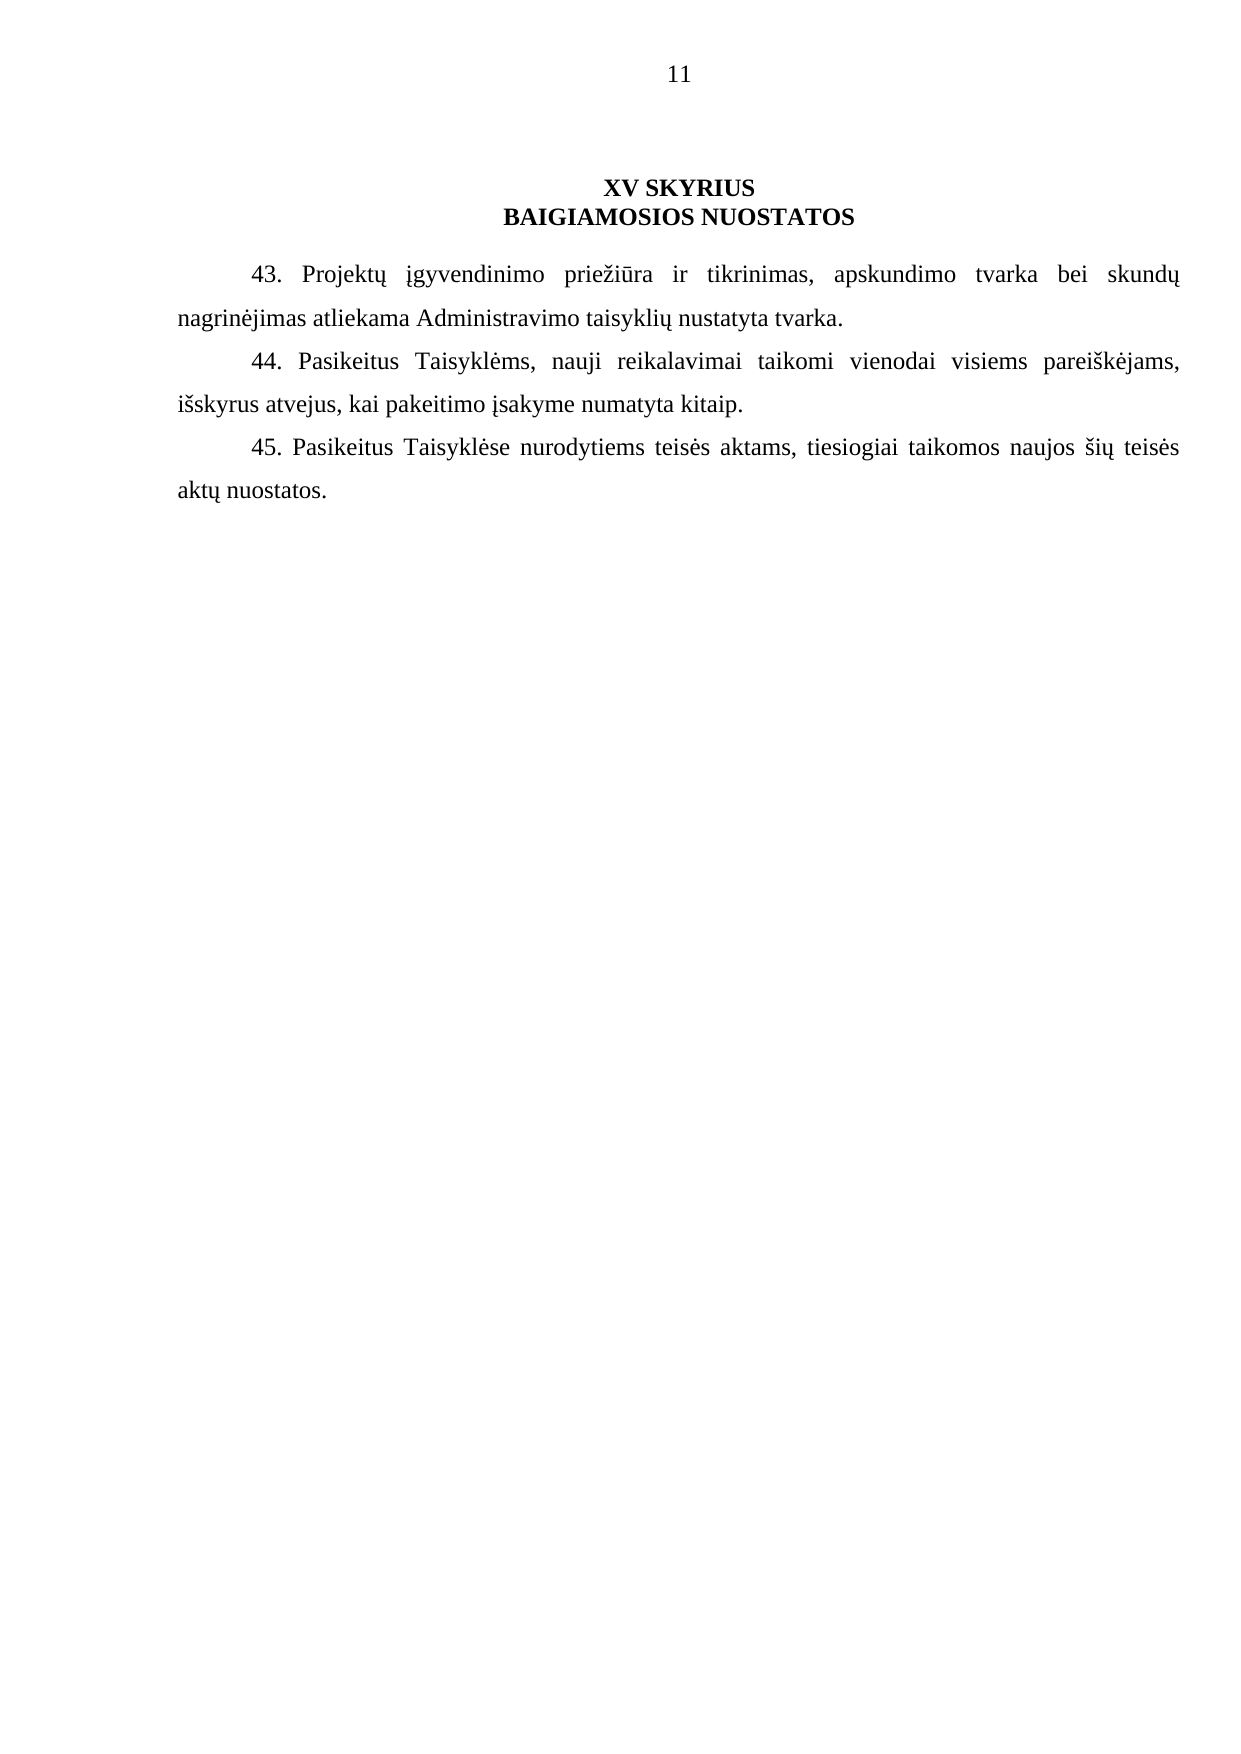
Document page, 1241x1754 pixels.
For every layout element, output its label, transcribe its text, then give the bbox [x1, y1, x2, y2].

text BAIGIAMOSIOS NUOSTATOS [177, 202, 1181, 231]
text 45. Pasikeitus Taisyklėse nurodytiems teisės aktams, tiesiogiai taikomos naujos šių teisės aktų nuostatos. [177, 432, 1181, 504]
text XV SKYRIUS [177, 173, 1181, 202]
text 44. Pasikeitus Taisyklėms, nauji reikalavimai taikomi vienodai visiems pareiškėjams, išskyrus atvejus, kai pakeitimo įsakyme numatyta kitaip. [177, 346, 1181, 418]
text 43. Projektų įgyvendinimo priežiūra ir tikrinimas, apskundimo tvarka bei skundų nagrinėjimas atliekama Administravimo taisyklių nustatyta tvarka. [177, 259, 1181, 331]
